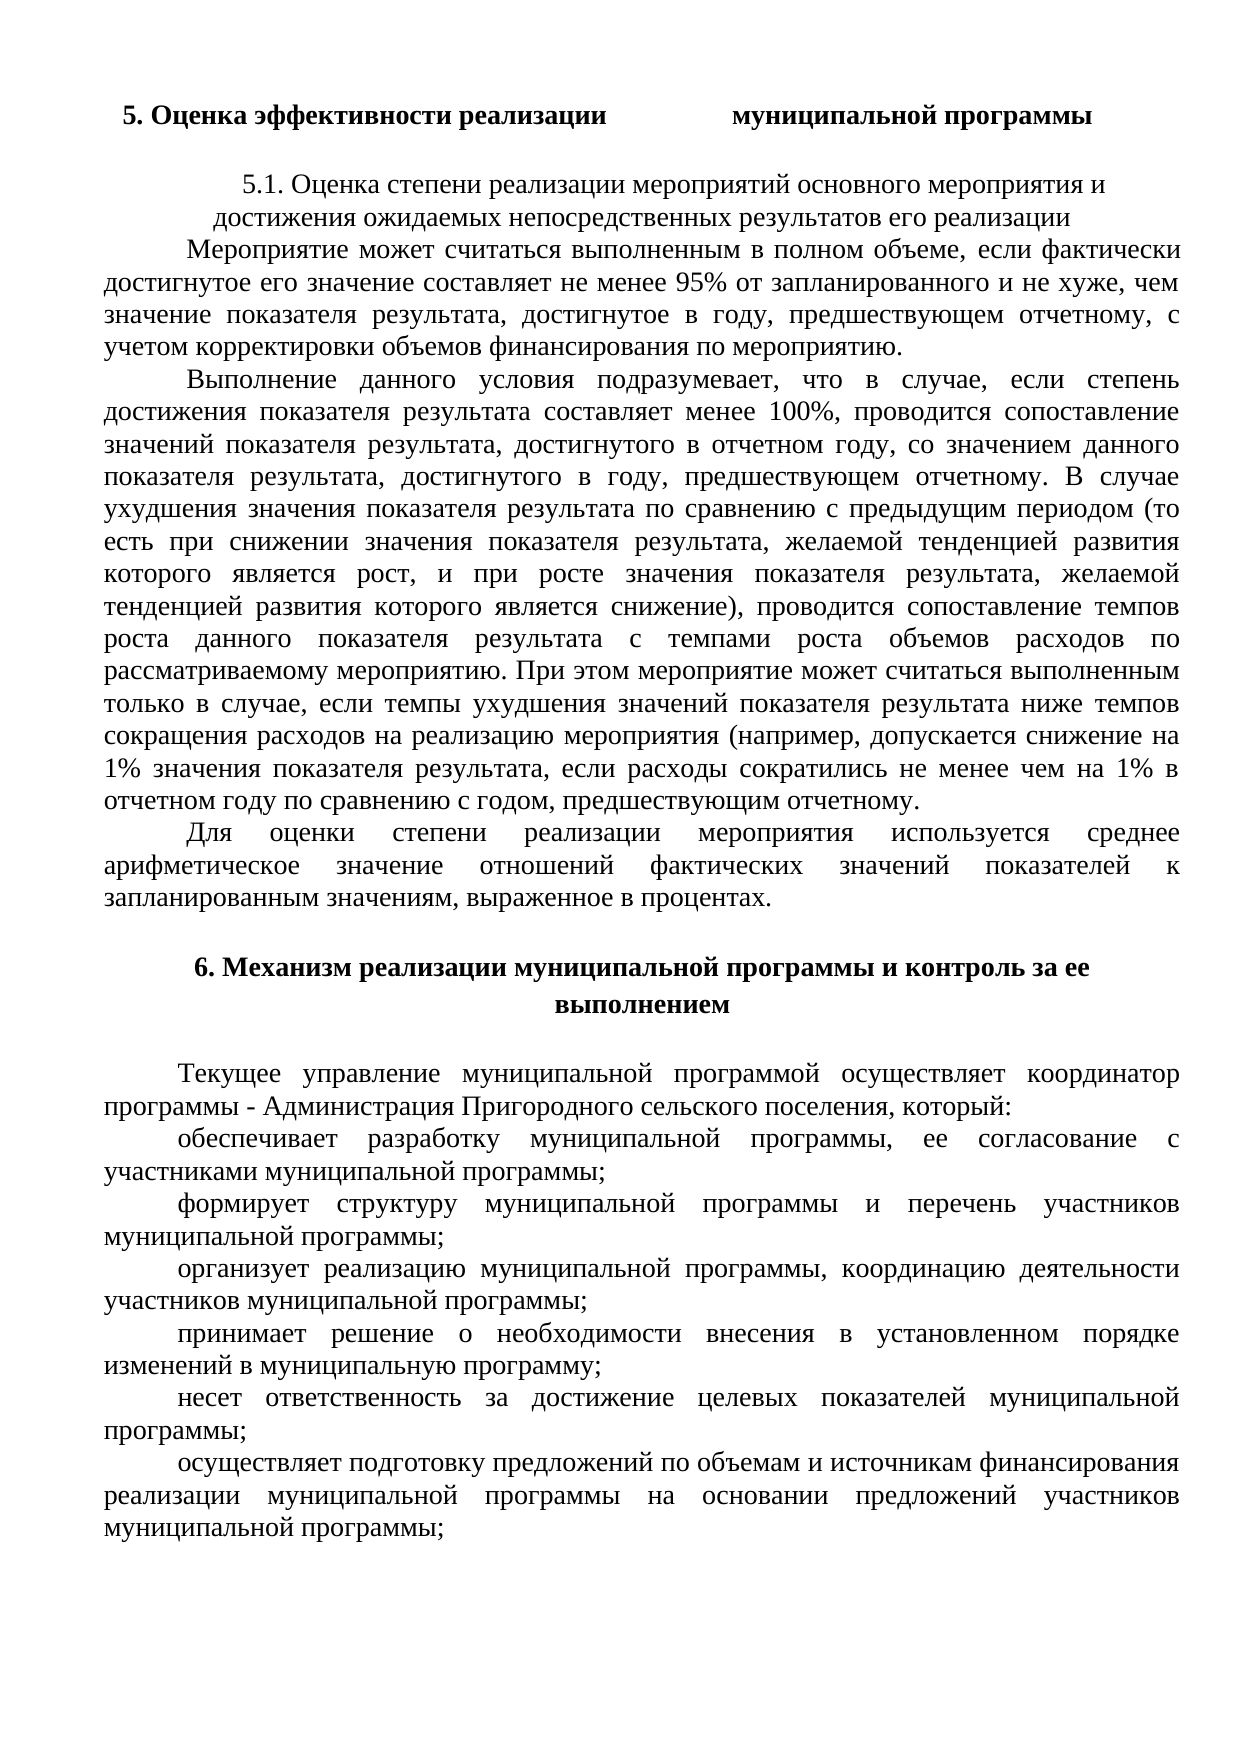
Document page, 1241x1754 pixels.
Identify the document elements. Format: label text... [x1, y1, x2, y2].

text Для оценки степени реализации мероприятия используется среднее арифметическое значение отношений фактических значений показателей к запланированным значениям, выраженное в процентах. [103, 815, 1181, 913]
text несет ответственность за достижение целевых показателей муниципальной программы; [103, 1381, 1181, 1445]
subtitle 5.1. Оценка степени реализации мероприятий основного мероприятия и достижения ожидаемых непосредственных результатов его реализации [103, 167, 1181, 232]
text 5. Оценка эффективности реализации муниципальной программы [89, 98, 1181, 130]
text принимает решение о необходимости внесения в установленном порядке изменений в муниципальную программу; [103, 1316, 1181, 1381]
text Текущее управление муниципальной программой осуществляет координатор программы - Администрация Пригородного сельского поселения, который: [103, 1057, 1181, 1121]
text 6. Механизм реализации муниципальной программы и контроль за ее выполнением [103, 950, 1181, 1019]
text обеспечивает разработку муниципальной программы, ее согласование с участниками муниципальной программы; [103, 1121, 1181, 1186]
text Выполнение данного условия подразумевает, что в случае, если степень достижения показателя результата составляет менее 100%, проводится сопоставление значений показателя результата, достигнутого в отчетном году, со значением данного показателя результата, достигнутого в году, предшествующем отчетному. В случае ухудшения значения показателя результата по сравнению с предыдущим периодом (то есть при снижении значения показателя результата, желаемой тенденцией развития которого является рост, и при росте значения показателя результата, желаемой тенденцией развития которого является снижение), проводится сопоставление темпов роста данного показателя результата с темпами роста объемов расходов по рассматриваемому мероприятию. При этом мероприятие может считаться выполненным только в случае, если темпы ухудшения значений показателя результата ниже темпов сокращения расходов на реализацию мероприятия (например, допускается снижение на 1% значения показателя результата, если расходы сократились не менее чем на 1% в отчетном году по сравнению с годом, предшествующим отчетному. [103, 362, 1181, 815]
text осуществляет подготовку предложений по объемам и источникам финансирования реализации муниципальной программы на основании предложений участников муниципальной программы; [103, 1445, 1181, 1542]
text Мероприятие может считаться выполненным в полном объеме, если фактически достигнутое его значение составляет не менее 95% от запланированного и не хуже, чем значение показателя результата, достигнутое в году, предшествующем отчетному, с учетом корректировки объемов финансирования по мероприятию. [103, 232, 1181, 362]
text формирует структуру муниципальной программы и перечень участников муниципальной программы; [103, 1186, 1181, 1251]
text организует реализацию муниципальной программы, координацию деятельности участников муниципальной программы; [103, 1251, 1181, 1316]
